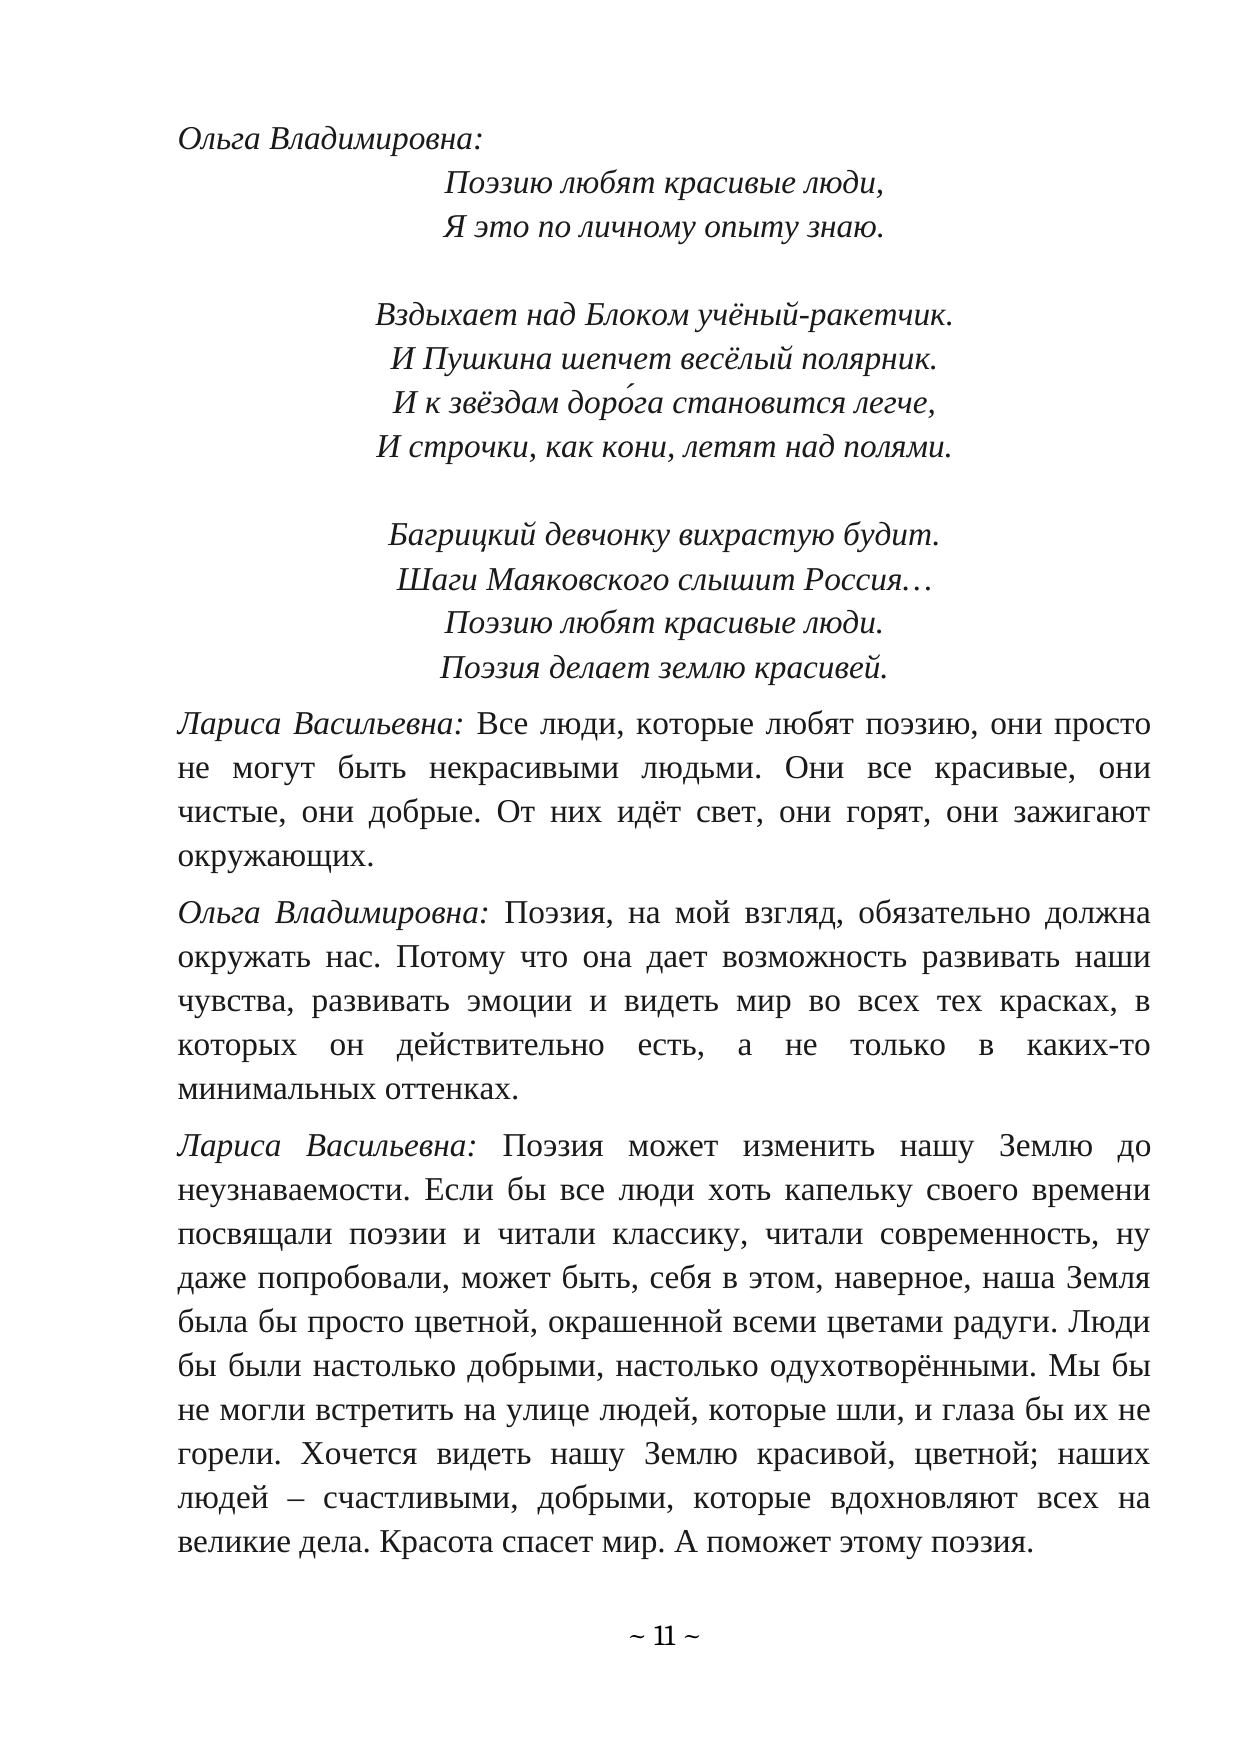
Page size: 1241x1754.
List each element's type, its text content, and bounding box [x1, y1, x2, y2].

text Ольга Владимировна: [177, 118, 1152, 156]
text Лариса Васильевна: Поэзия может изменить нашу Землю до неузнаваемости. Если бы все люди хоть капельку своего времени посвящали поэзии и читали классику, читали современность, ну даже попробовали, может быть, себя в этом, наверное, наша Земля была бы просто цветной, окрашенной всеми цветами радуги. Люди бы были настолько добрыми, настолько одухотворёнными. Мы бы не могли встретить на улице людей, которые шли, и глаза бы их не горели. Хочется видеть нашу Землю красивой, цветной; наших людей – счастливыми, добрыми, которые вдохновляют всех на великие дела. Красота спасет мир. А поможет этому поэзия. [177, 1125, 1152, 1560]
text Поэзию любят красивые люди, Я это по личному опыту знаю. Вздыхает над Блоком учёный-ракетчик. И Пушкина шепчет весёлый полярник. И к звёздам доро́га становится легче, И строчки, как кони, летят над полями. Багрицкий девчонку вихрастую будит. Шаги Маяковского слышит Россия… Поэзию любят красивые люди. Поэзия делает землю красивей. [177, 162, 1152, 685]
text Ольга Владимировна: Поэзия, на мой взгляд, обязательно должна окружать нас. Потому что она дает возможность развивать наши чувства, развивать эмоции и видеть мир во всех тех красках, в которых он действительно есть, а не только в каких-то минимальных оттенках. [177, 892, 1152, 1107]
text Лариса Васильевна: Все люди, которые любят поэзию, они просто не могут быть некрасивыми людьми. Они все красивые, они чистые, они добрые. От них идёт свет, они горят, они зажигают окружающих. [177, 703, 1152, 874]
